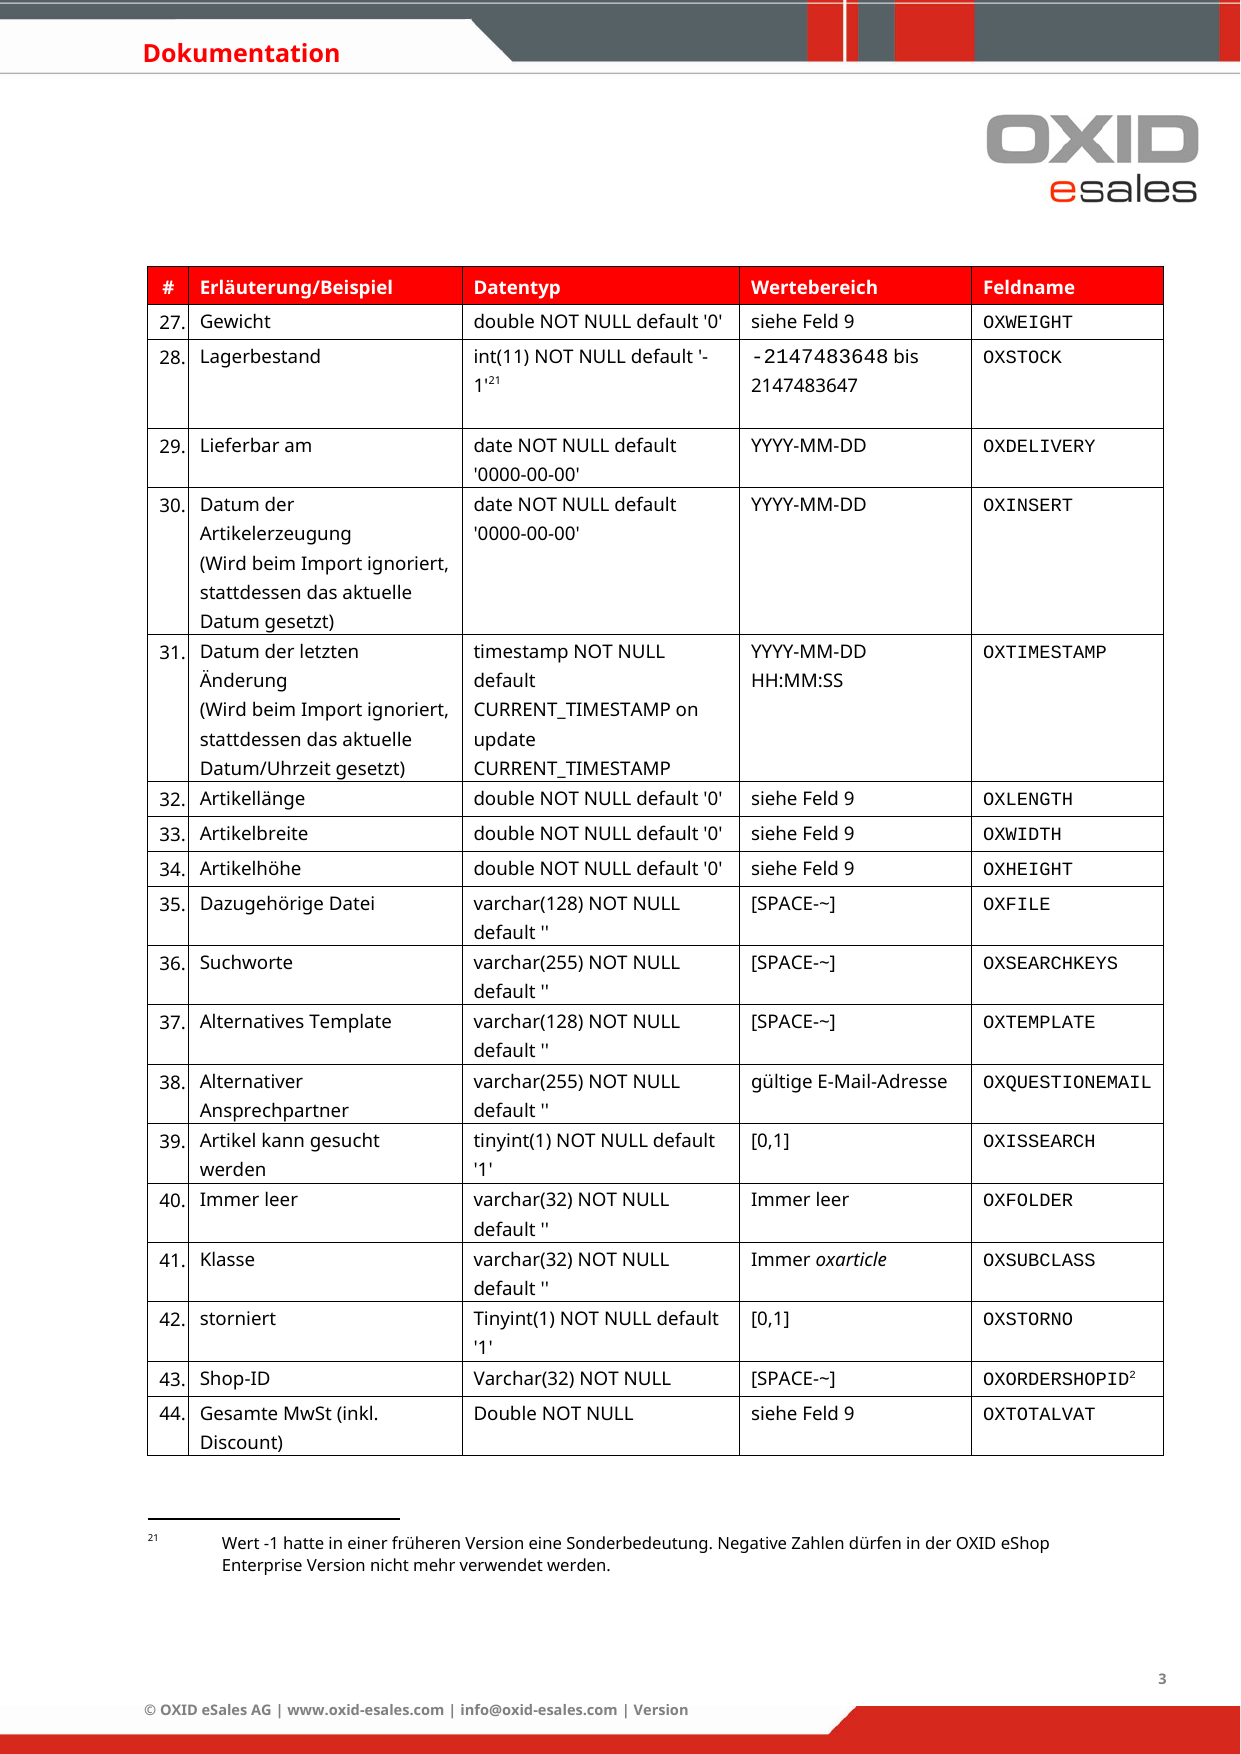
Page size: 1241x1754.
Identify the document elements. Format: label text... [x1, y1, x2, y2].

table_cell varchar(128) NOT NULL default '' [463, 887, 739, 945]
table_cell siehe Feld 9 [740, 305, 971, 339]
table_cell Lagerbestand [189, 340, 462, 428]
table_cell Suchworte [189, 946, 462, 1004]
table_cell [148, 488, 188, 634]
table_cell date NOT NULL default '0000-00-00' [463, 488, 739, 634]
table_cell [0,1] [740, 1124, 971, 1182]
table_cell [148, 429, 188, 487]
table_cell Artikel kann gesucht werden [189, 1124, 462, 1182]
table_cell [148, 1243, 188, 1301]
table_cell OXINSERT [972, 488, 1163, 634]
table_cell Immer leer [740, 1184, 971, 1242]
table_cell double NOT NULL default '0' [463, 782, 739, 816]
table_cell tinyint(1) NOT NULL default '1' [463, 1124, 739, 1182]
table_cell [148, 852, 188, 886]
table_cell varchar(32) NOT NULL default '' [463, 1184, 739, 1242]
table_cell [148, 817, 188, 851]
table_cell Klasse [189, 1243, 462, 1301]
table_cell gültige E-Mail-Adresse [740, 1065, 971, 1123]
table_cell varchar(128) NOT NULL default '' [463, 1005, 739, 1064]
table_cell OXHEIGHT [972, 852, 1163, 886]
picture [0, 1706, 1241, 1754]
table_cell OXQUESTIONEMAIL [972, 1065, 1163, 1123]
table_cell OXLENGTH [972, 782, 1163, 816]
table_cell OXFILE [972, 887, 1163, 945]
table_cell Datum der letzten Änderung (Wird beim Import ignoriert, stattdessen das aktuelle Datum/Uhrzeit gesetzt) [189, 635, 462, 781]
table_cell OXTOTALVAT [972, 1397, 1163, 1455]
table_cell siehe Feld 9 [740, 782, 971, 816]
table_cell OXFOLDER [972, 1184, 1163, 1242]
table_cell siehe Feld 9 [740, 817, 971, 851]
table_cell OXDELIVERY [972, 429, 1163, 487]
table_cell OXSTOCK [972, 340, 1163, 428]
picture [983, 113, 1202, 206]
table_cell YYYY-MM-DD HH:MM:SS [740, 635, 971, 781]
table_cell Artikelhöhe [189, 852, 462, 886]
picture [0, 0, 1241, 79]
table_cell date NOT NULL default '0000-00-00' [463, 429, 739, 487]
table_cell [SPACE-~] [740, 887, 971, 945]
table_cell int(11) NOT NULL default '-1' [463, 340, 739, 428]
table_cell double NOT NULL default '0' [463, 817, 739, 851]
table_cell YYYY-MM-DD [740, 429, 971, 487]
table_cell Lieferbar am [189, 429, 462, 487]
table_cell [148, 1397, 188, 1455]
table_cell Gesamte MwSt (inkl. Discount) [189, 1397, 462, 1455]
table_cell Dazugehörige Datei [189, 887, 462, 945]
table_cell OXSUBCLASS [972, 1243, 1163, 1301]
table_cell [148, 887, 188, 945]
table_cell Datum der Artikelerzeugung (Wird beim Import ignoriert, stattdessen das aktuelle Datum gesetzt) [189, 488, 462, 634]
table_header Wertebereich [740, 267, 971, 304]
table_cell OXISSEARCH [972, 1124, 1163, 1182]
table_cell [148, 1302, 188, 1361]
table_cell OXWIDTH [972, 817, 1163, 851]
table_cell storniert [189, 1302, 462, 1361]
table_cell [148, 1124, 188, 1182]
table_cell [148, 1005, 188, 1064]
table_cell siehe Feld 9 [740, 852, 971, 886]
table_cell -2147483648 bis 2147483647 [740, 340, 971, 428]
table_cell Artikellänge [189, 782, 462, 816]
table_cell Varchar(32) NOT NULL [463, 1362, 739, 1396]
table_cell Alternativer Ansprechpartner [189, 1065, 462, 1123]
table_cell siehe Feld 9 [740, 1397, 971, 1455]
table_cell OXSTORNO [972, 1302, 1163, 1361]
table_cell YYYY-MM-DD [740, 488, 971, 634]
table_header Erläuterung/Beispiel [189, 267, 462, 304]
table_cell Tinyint(1) NOT NULL default '1' [463, 1302, 739, 1361]
table_cell varchar(255) NOT NULL default '' [463, 946, 739, 1004]
table_cell OXWEIGHT [972, 305, 1163, 339]
table_cell Gewicht [189, 305, 462, 339]
table_cell Immer oxarticle [740, 1243, 971, 1301]
table_cell [148, 340, 188, 428]
table_cell OXSEARCHKEYS [972, 946, 1163, 1004]
table_cell [148, 1362, 188, 1396]
table_header Feldname [972, 267, 1163, 304]
table_header Datentyp [463, 267, 739, 304]
table_cell timestamp NOT NULL default CURRENT_TIMESTAMP on update CURRENT_TIMESTAMP [463, 635, 739, 781]
table_cell OXORDERSHOPID [972, 1362, 1163, 1396]
table_cell OXTEMPLATE [972, 1005, 1163, 1064]
table_cell varchar(32) NOT NULL default '' [463, 1243, 739, 1301]
table_cell Double NOT NULL [463, 1397, 739, 1455]
table_cell double NOT NULL default '0' [463, 305, 739, 339]
table_cell [148, 946, 188, 1004]
table_cell [0,1] [740, 1302, 971, 1361]
table_cell [148, 782, 188, 816]
table_cell [148, 1184, 188, 1242]
table_cell Artikelbreite [189, 817, 462, 851]
table_cell [148, 1065, 188, 1123]
table_cell OXTIMESTAMP [972, 635, 1163, 781]
table_cell [148, 635, 188, 781]
table_cell [SPACE-~] [740, 1362, 971, 1396]
table_cell [SPACE-~] [740, 1005, 971, 1064]
table_cell varchar(255) NOT NULL default '' [463, 1065, 739, 1123]
table_cell [148, 305, 188, 339]
table_cell [SPACE-~] [740, 946, 971, 1004]
table_header # [148, 267, 188, 304]
table_cell Immer leer [189, 1184, 462, 1242]
table_cell double NOT NULL default '0' [463, 852, 739, 886]
table_cell Alternatives Template [189, 1005, 462, 1064]
table_cell Shop-ID [189, 1362, 462, 1396]
